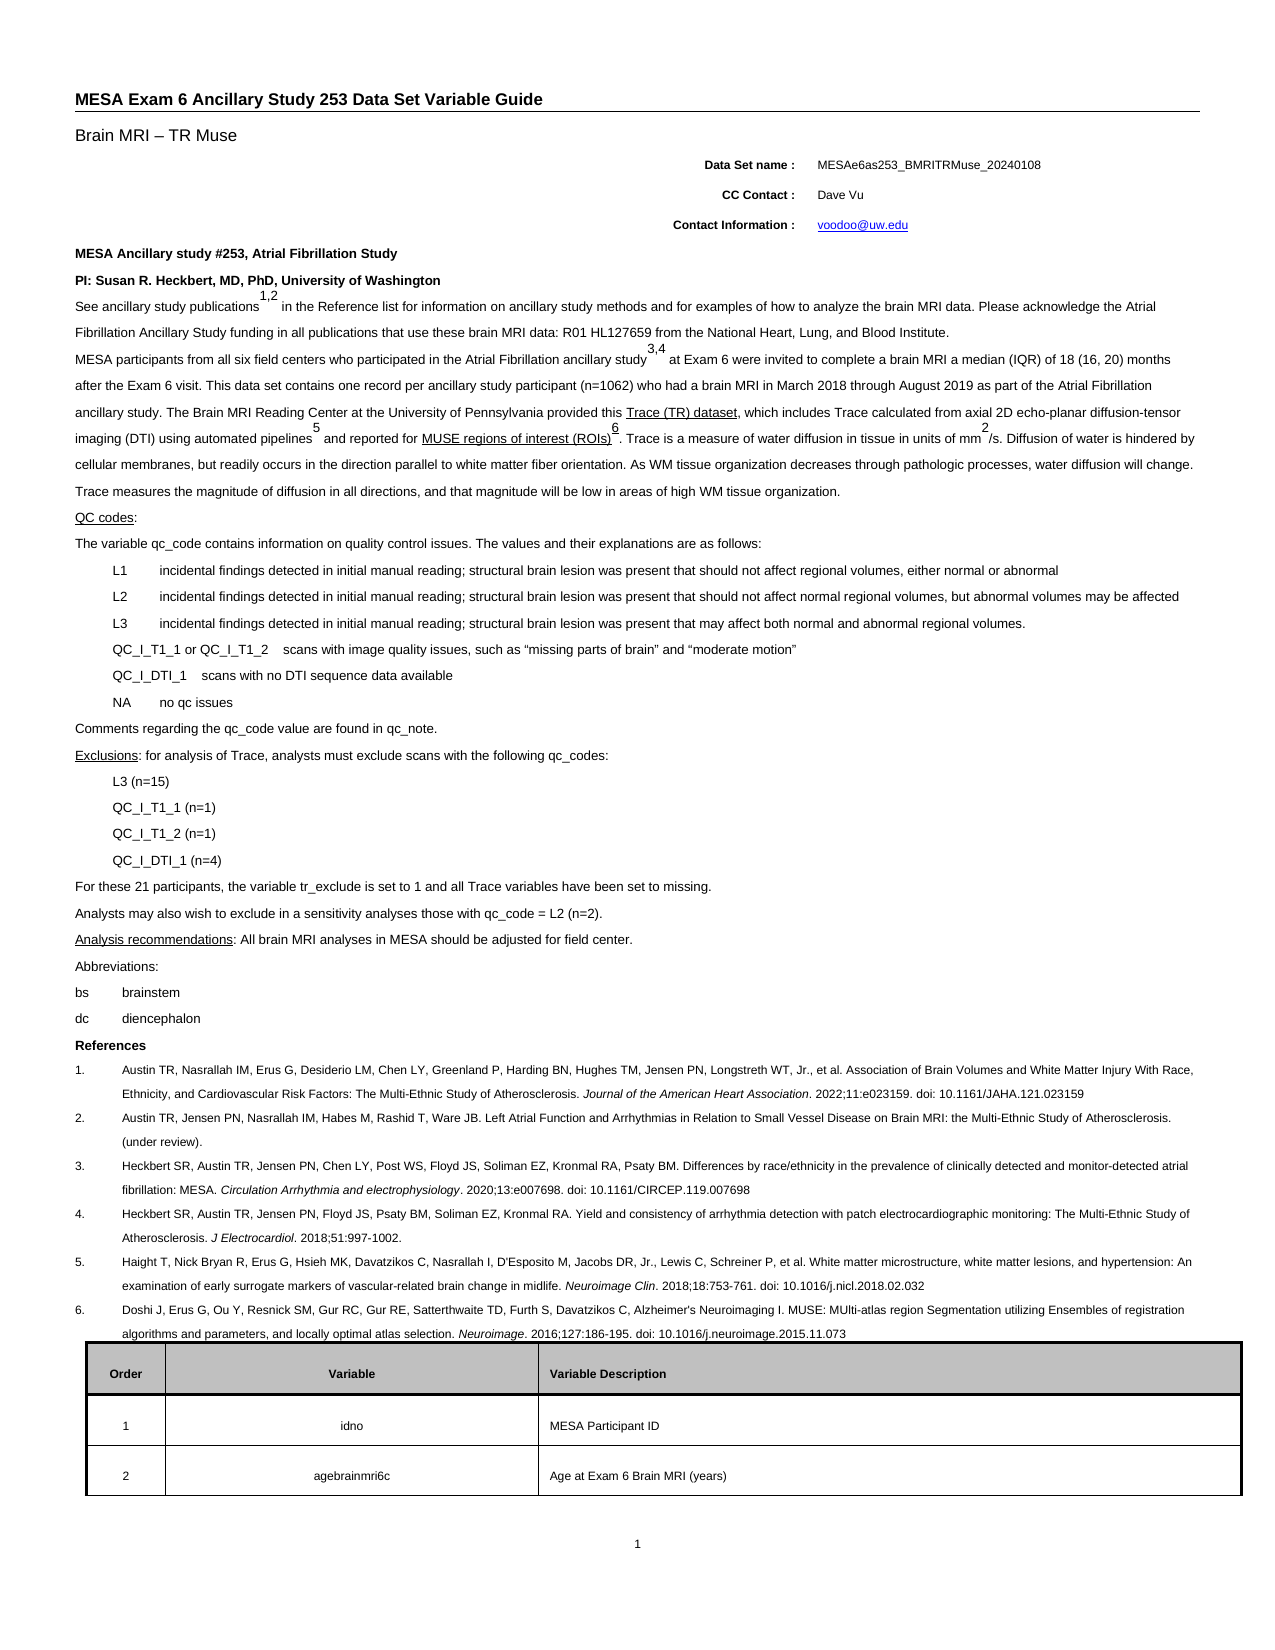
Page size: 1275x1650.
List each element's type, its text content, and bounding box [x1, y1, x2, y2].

table_cell CC Contact : [75, 175, 806, 205]
text The variable qc_code contains information on quality control issues. The values and their explanations are as follows: [75, 526, 1200, 552]
text L3 incidental findings detected in initial manual reading; structural brain lesion was present that may affect both normal and abnormal regional volumes. [112, 605, 1200, 631]
text 6. Doshi J, Erus G, Ou Y, Resnick SM, Gur RC, Gur RE, Satterthwaite TD, Furth S, Davatzikos C, Alzheimer's Neuroimaging I. MUSE: MUlti-atlas region Segmentation utilizing Ensembles of registration algorithms and parameters, and locally optimal atlas selection. Neuroimage. 2016;127:186-195. doi: 10.1016/j.neuroimage.2015.11.073 [75, 1293, 1200, 1341]
text QC_I_DTI_1 (n=4) [75, 842, 1200, 868]
table_header Variable [166, 1344, 538, 1393]
table_header Data Set name : [75, 145, 806, 175]
table_cell MESA Participant ID [539, 1396, 1240, 1445]
text For these 21 participants, the variable tr_exclude is set to 1 and all Trace variables have been set to missing. [75, 868, 1200, 895]
table_cell 2 [88, 1446, 165, 1495]
text L3 (n=15) [75, 763, 1200, 789]
text L2 incidental findings detected in initial manual reading; structural brain lesion was present that should not affect normal regional volumes, but abnormal volumes may be affected [112, 578, 1200, 605]
table_cell Dave Vu [806, 175, 1219, 205]
text PI: Susan R. Heckbert, MD, PhD, University of Washington [75, 262, 1200, 288]
table_cell idno [166, 1396, 538, 1445]
table_cell agebrainmri6c [166, 1446, 538, 1495]
text See ancillary study publications1,2 in the Reference list for information on ancillary study methods and for examples of how to analyze the brain MRI data. Please acknowledge the Atrial Fibrillation Ancillary Study funding in all publications that use these brain MRI data: R01 HL127659 from the National Heart, Lung, and Blood Institute. [75, 288, 1200, 341]
table_cell Contact Information : [75, 205, 806, 235]
text Analysis recommendations: All brain MRI analyses in MESA should be adjusted for field center. [75, 921, 1200, 947]
text 3. Heckbert SR, Austin TR, Jensen PN, Chen LY, Post WS, Floyd JS, Soliman EZ, Kronmal RA, Psaty BM. Differences by race/ethnicity in the prevalence of clinically detected and monitor-detected atrial fibrillation: MESA. Circulation Arrhythmia and electrophysiology. 2020;13:e007698. doi: 10.1161/CIRCEP.119.007698 [75, 1149, 1200, 1197]
text L1 incidental findings detected in initial manual reading; structural brain lesion was present that should not affect regional volumes, either normal or abnormal [112, 552, 1200, 578]
table_header Order [88, 1344, 165, 1393]
text QC_I_DTI_1 scans with no DTI sequence data available [112, 657, 1200, 684]
text bs brainstem [75, 974, 1200, 1000]
text NA no qc issues [112, 684, 1200, 710]
table_header MESAe6as253_BMRITRMuse_20240108 [806, 145, 1219, 175]
table_cell voodoo@uw.edu [806, 205, 1219, 235]
text QC_I_T1_2 (n=1) [75, 816, 1200, 842]
table_cell 1 [88, 1396, 165, 1445]
table_header Variable Description [539, 1344, 1240, 1393]
text MESA participants from all six field centers who participated in the Atrial Fibrillation ancillary study3,4 at Exam 6 were invited to complete a brain MRI a median (IQR) of 18 (16, 20) months after the Exam 6 visit. This data set contains one record per ancillary study participant (n=1062) who had a brain MRI in March 2018 through August 2019 as part of the Atrial Fibrillation ancillary study. The Brain MRI Reading Center at the University of Pennsylvania provided this Trace (TR) dataset, which includes Trace calculated from axial 2D echo-planar diffusion-tensor imaging (DTI) using automated pipelines5 and reported for MUSE regions of interest (ROIs)6. Trace is a measure of water diffusion in tissue in units of mm2/s. Diffusion of water is hindered by cellular membranes, but readily occurs in the direction parallel to white matter fiber orientation. As WM tissue organization decreases through pathologic processes, water diffusion will change. Trace measures the magnitude of diffusion in all directions, and that magnitude will be low in areas of high WM tissue organization. [75, 341, 1200, 499]
text QC_I_T1_1 or QC_I_T1_2 scans with image quality issues, such as “missing parts of brain” and “moderate motion” [112, 631, 1200, 657]
text Comments regarding the qc_code value are found in qc_note. [75, 710, 1200, 736]
table_cell Age at Exam 6 Brain MRI (years) [539, 1446, 1240, 1495]
text Exclusions: for analysis of Trace, analysts must exclude scans with the following qc_codes: [75, 737, 1200, 763]
text QC codes: [75, 499, 1200, 526]
text 2. Austin TR, Jensen PN, Nasrallah IM, Habes M, Rashid T, Ware JB. Left Atrial Function and Arrhythmias in Relation to Small Vessel Disease on Brain MRI: the Multi-Ethnic Study of Atherosclerosis. (under review). [75, 1101, 1200, 1149]
text dc diencephalon [75, 1000, 1200, 1027]
text Analysts may also wish to exclude in a sensitivity analyses those with qc_code = L2 (n=2). [75, 895, 1200, 921]
text Brain MRI – TR Muse [75, 112, 1200, 145]
text QC_I_T1_1 (n=1) [75, 789, 1200, 816]
text MESA Exam 6 Ancillary Study 253 Data Set Variable Guide [75, 75, 1200, 111]
text 5. Haight T, Nick Bryan R, Erus G, Hsieh MK, Davatzikos C, Nasrallah I, D'Esposito M, Jacobs DR, Jr., Lewis C, Schreiner P, et al. White matter microstructure, white matter lesions, and hypertension: An examination of early surrogate markers of vascular-related brain change in midlife. Neuroimage Clin. 2018;18:753-761. doi: 10.1016/j.nicl.2018.02.032 [75, 1245, 1200, 1293]
text 4. Heckbert SR, Austin TR, Jensen PN, Floyd JS, Psaty BM, Soliman EZ, Kronmal RA. Yield and consistency of arrhythmia detection with patch electrocardiographic monitoring: The Multi-Ethnic Study of Atherosclerosis. J Electrocardiol. 2018;51:997-1002. [75, 1197, 1200, 1245]
text 1. Austin TR, Nasrallah IM, Erus G, Desiderio LM, Chen LY, Greenland P, Harding BN, Hughes TM, Jensen PN, Longstreth WT, Jr., et al. Association of Brain Volumes and White Matter Injury With Race, Ethnicity, and Cardiovascular Risk Factors: The Multi-Ethnic Study of Atherosclerosis. Journal of the American Heart Association. 2022;11:e023159. doi: 10.1161/JAHA.121.023159 [75, 1053, 1200, 1101]
text MESA Ancillary study #253, Atrial Fibrillation Study [75, 235, 1200, 262]
text Abbreviations: [75, 948, 1200, 974]
text References [75, 1027, 1200, 1053]
